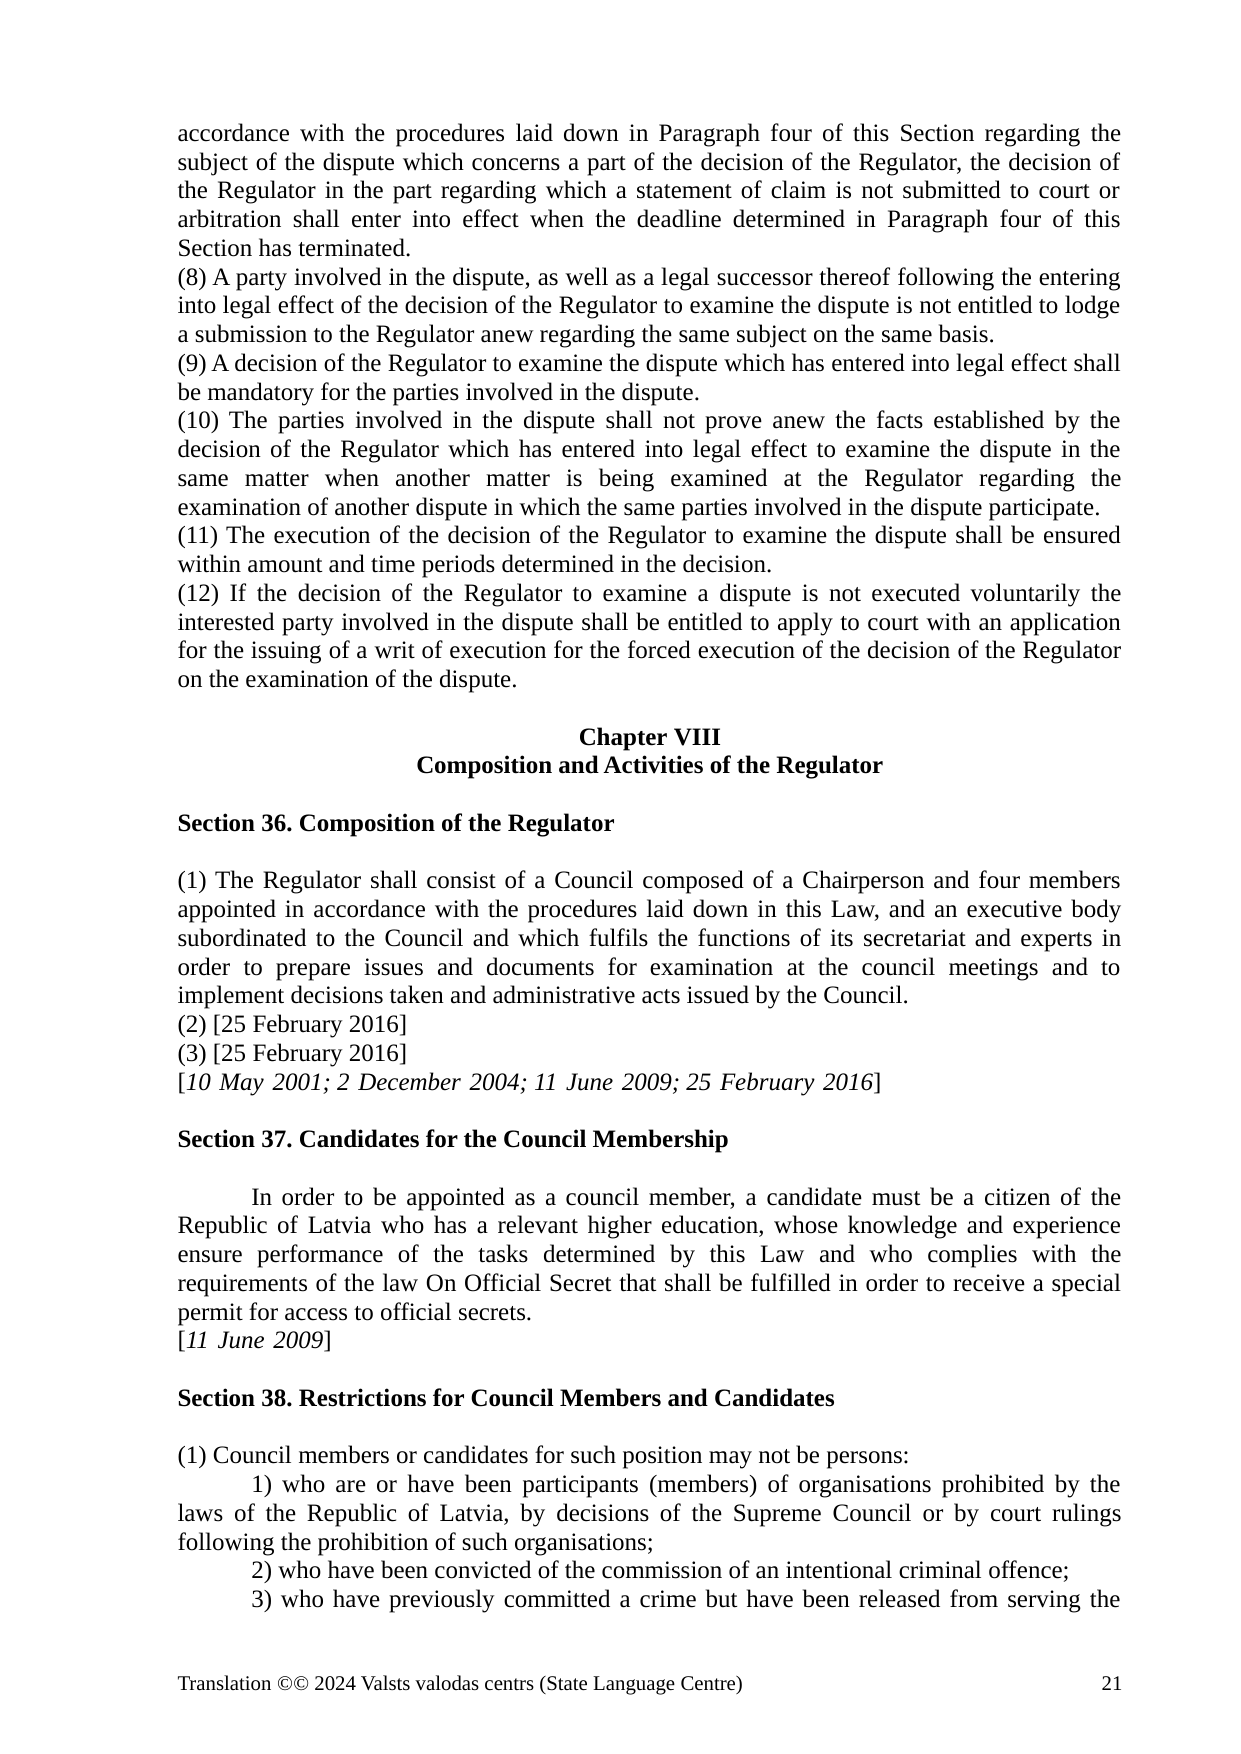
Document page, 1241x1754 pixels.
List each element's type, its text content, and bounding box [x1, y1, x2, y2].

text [177, 118, 1122, 262]
text 2) who have been convicted of the commission of an intentional criminal offence; [177, 1556, 1122, 1584]
text Section 36. Composition of the Regulator [177, 808, 1122, 837]
text [10 May 2001; 2 December 2004; 11 June 2009; 25 February 2016] [177, 1067, 1122, 1096]
text (3) [25 February 2016] [177, 1038, 1122, 1067]
text (8) A party involved in the dispute, as well as a legal successor thereof following the entering into legal effect of the decision of the Regulator to examine the dispute is not entitled to lodge a submission to the Regulator anew regarding the same subject on the same basis. [177, 262, 1122, 348]
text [177, 1584, 1122, 1613]
text (9) A decision of the Regulator to examine the dispute which has entered into legal effect shall be mandatory for the parties involved in the dispute. [177, 348, 1122, 406]
text Composition and Activities of the Regulator [177, 751, 1122, 779]
text Chapter VIII [177, 722, 1122, 751]
text In order to be appointed as a council member, a candidate must be a citizen of the Republic of Latvia who has a relevant higher education, whose knowledge and experience ensure performance of the tasks determined by this Law and who complies with the requirements of the law On Official Secret that shall be fulfilled in order to receive a special permit for access to official secrets. [177, 1182, 1122, 1326]
text (12) If the decision of the Regulator to examine a dispute is not executed voluntarily the interested party involved in the dispute shall be entitled to apply to court with an application for the issuing of a writ of execution for the forced execution of the decision of the Regulator on the examination of the dispute. [177, 578, 1122, 693]
text (1) The Regulator shall consist of a Council composed of a Chairperson and four members appointed in accordance with the procedures laid down in this Law, and an executive body subordinated to the Council and which fulfils the functions of its secretariat and experts in order to prepare issues and documents for examination at the council meetings and to implement decisions taken and administrative acts issued by the Council. [177, 866, 1122, 1009]
text (1) Council members or candidates for such position may not be persons: [177, 1441, 1122, 1469]
text Section 37. Candidates for the Council Membership [177, 1124, 1122, 1153]
text (11) The execution of the decision of the Regulator to examine the dispute shall be ensured within amount and time periods determined in the decision. [177, 521, 1122, 578]
text (10) The parties involved in the dispute shall not prove anew the facts established by the decision of the Regulator which has entered into legal effect to examine the dispute in the same matter when another matter is being examined at the Regulator regarding the examination of another dispute in which the same parties involved in the dispute participate. [177, 406, 1122, 521]
text 1) who are or have been participants (members) of organisations prohibited by the laws of the Republic of Latvia, by decisions of the Supreme Council or by court rulings following the prohibition of such organisations; [177, 1469, 1122, 1556]
text (2) [25 February 2016] [177, 1009, 1122, 1038]
text Section 38. Restrictions for Council Members and Candidates [177, 1383, 1122, 1412]
text [11 June 2009] [177, 1326, 1122, 1354]
